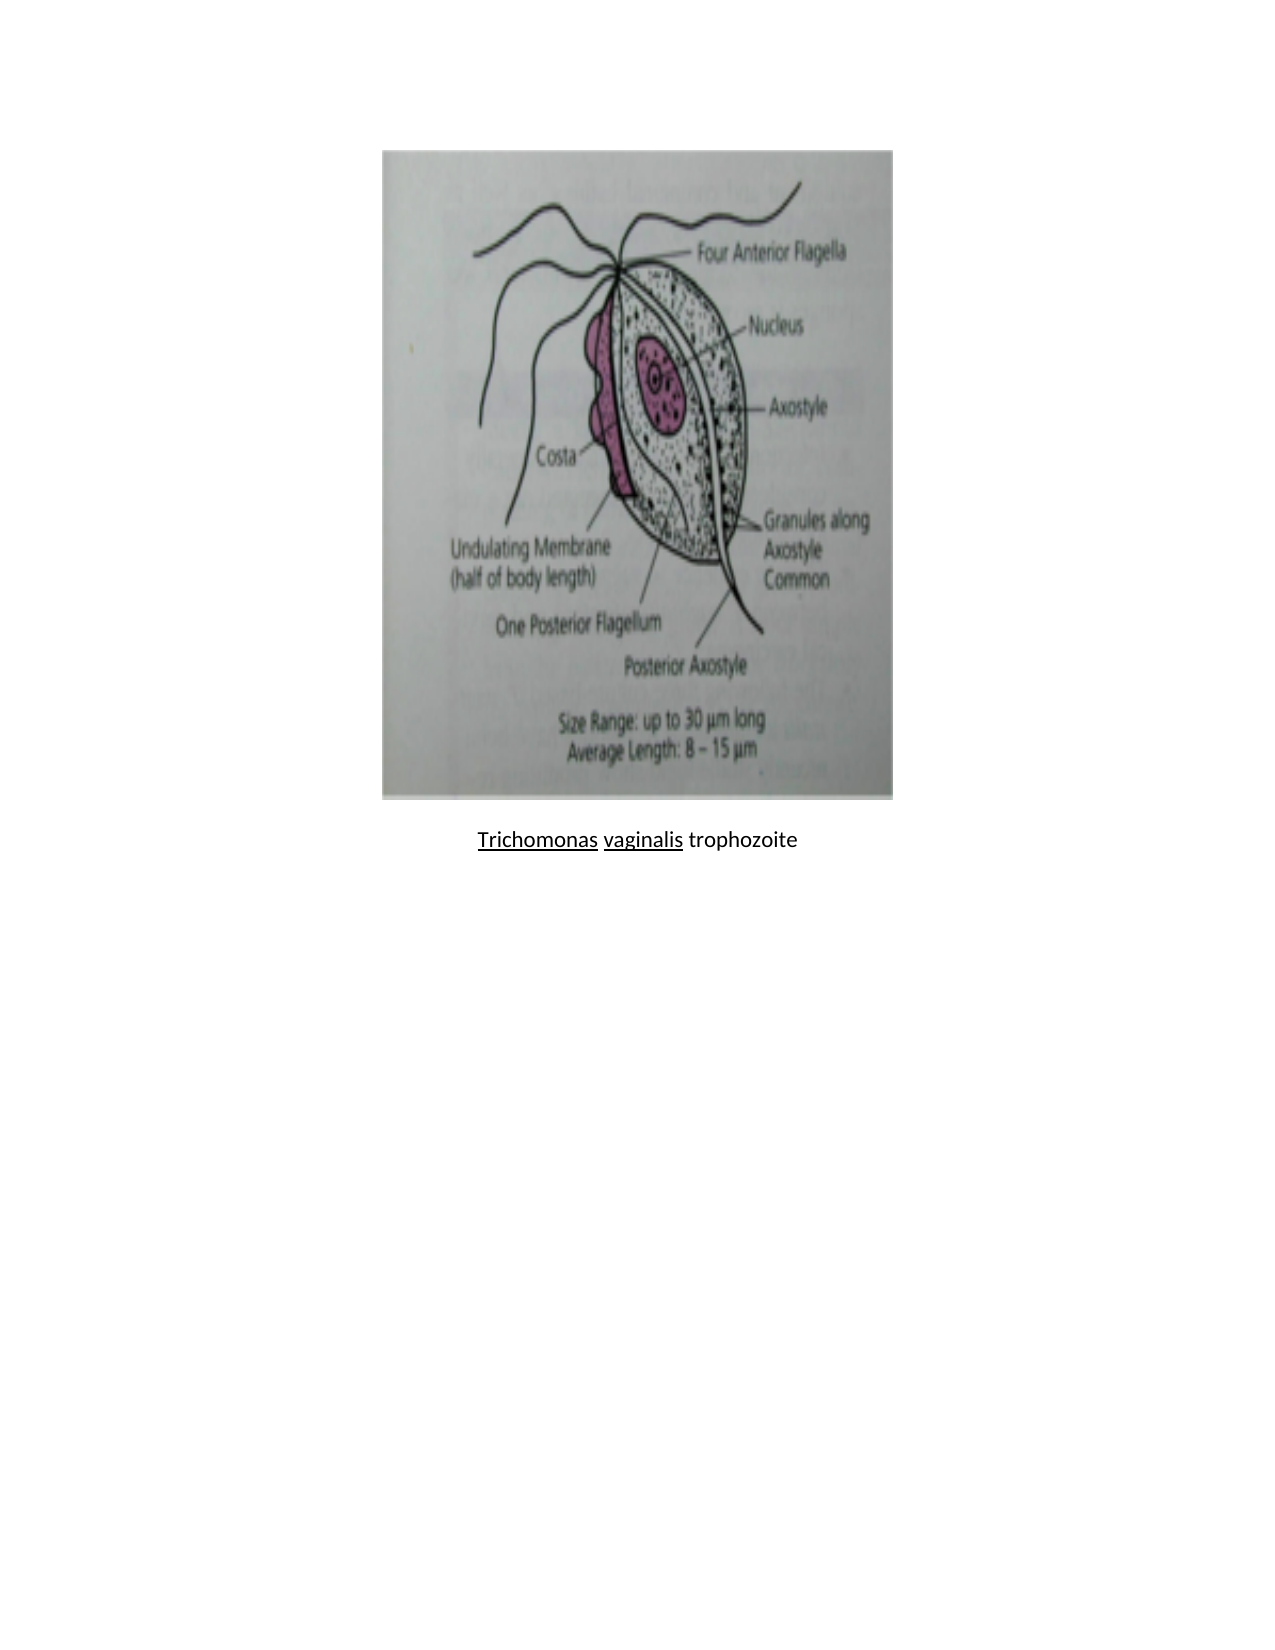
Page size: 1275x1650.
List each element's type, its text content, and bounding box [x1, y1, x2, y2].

picture [382, 150, 893, 800]
text Trichomonas vaginalis trophozoite [150, 825, 1125, 853]
